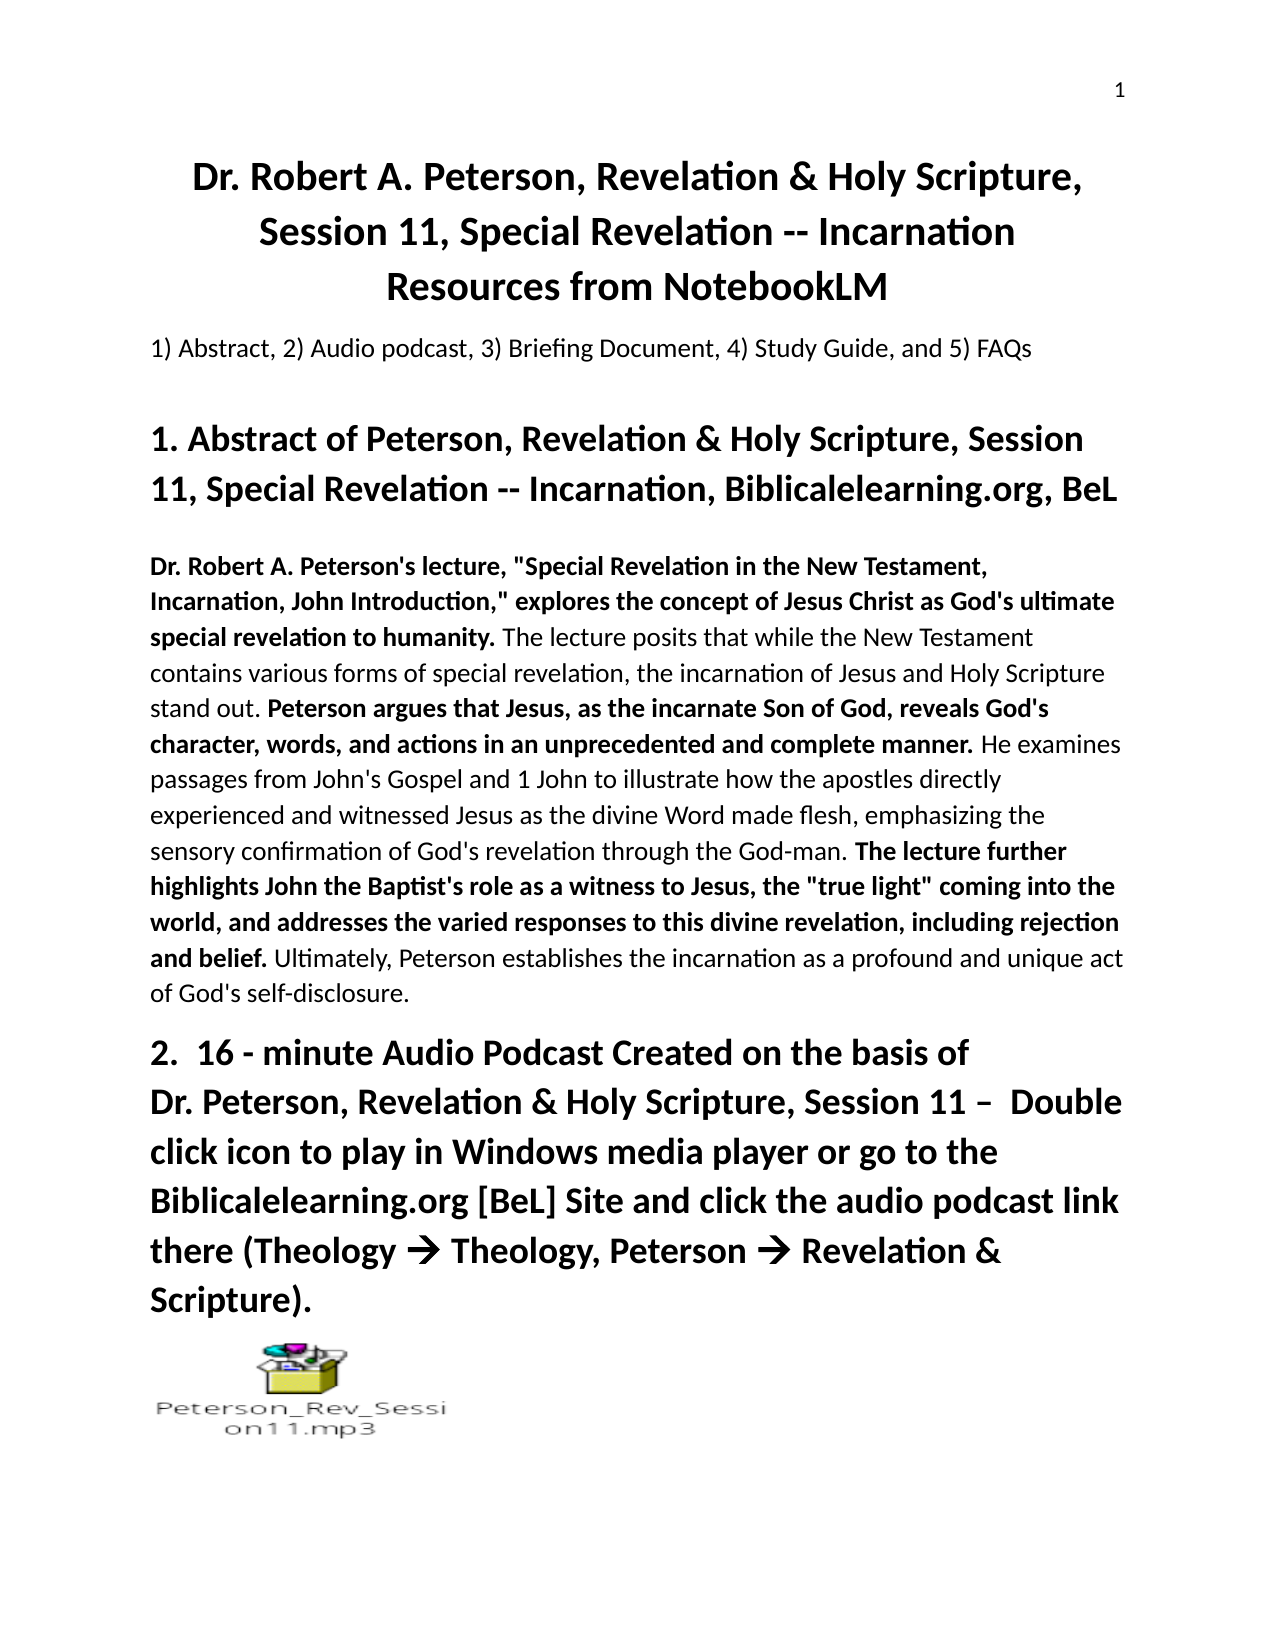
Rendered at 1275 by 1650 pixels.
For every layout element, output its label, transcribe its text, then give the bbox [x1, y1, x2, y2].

text 1. Abstract of Peterson, Revelation & Holy Scripture, Session 11, Special Revelation -- Incarnation, Biblicalelearning.org, BeL Dr. Robert A. Peterson's lecture, "Special Revelation in the New Testament, Incarnation, John Introduction," explores the concept of Jesus Christ as God's ultimate special revelation to humanity. The lecture posits that while the New Testament contains various forms of special revelation, the incarnation of Jesus and Holy Scripture stand out. Peterson argues that Jesus, as the incarnate Son of God, reveals God's character, words, and actions in an unprecedented and complete manner. He examines passages from John's Gospel and 1 John to illustrate how the apostles directly experienced and witnessed Jesus as the divine Word made flesh, emphasizing the sensory confirmation of God's revelation through the God-man. The lecture further highlights John the Baptist's role as a witness to Jesus, the "true light" coming into the world, and addresses the varied responses to this divine revelation, including rejection and belief. Ultimately, Peterson establishes the incarnation as a profound and unique act of God's self-disclosure. [150, 384, 1125, 1009]
text Dr. Robert A. Peterson, Revelation & Holy Scripture, Session 11, Special Revelation -- Incarnation Resources from NotebookLM [150, 150, 1125, 311]
text 1) Abstract, 2) Audio podcast, 3) Briefing Document, 4) Study Guide, and 5) FAQs [150, 331, 1125, 364]
text 2. 16 - minute Audio Podcast Created on the basis of Dr. Peterson, Revelation & Holy Scripture, Session 11 – Double click icon to play in Windows media player or go to the Biblicalelearning.org [BeL] Site and click the audio podcast link there (Theology Theology, Peterson Revelation & Scripture). [150, 1029, 1125, 1322]
